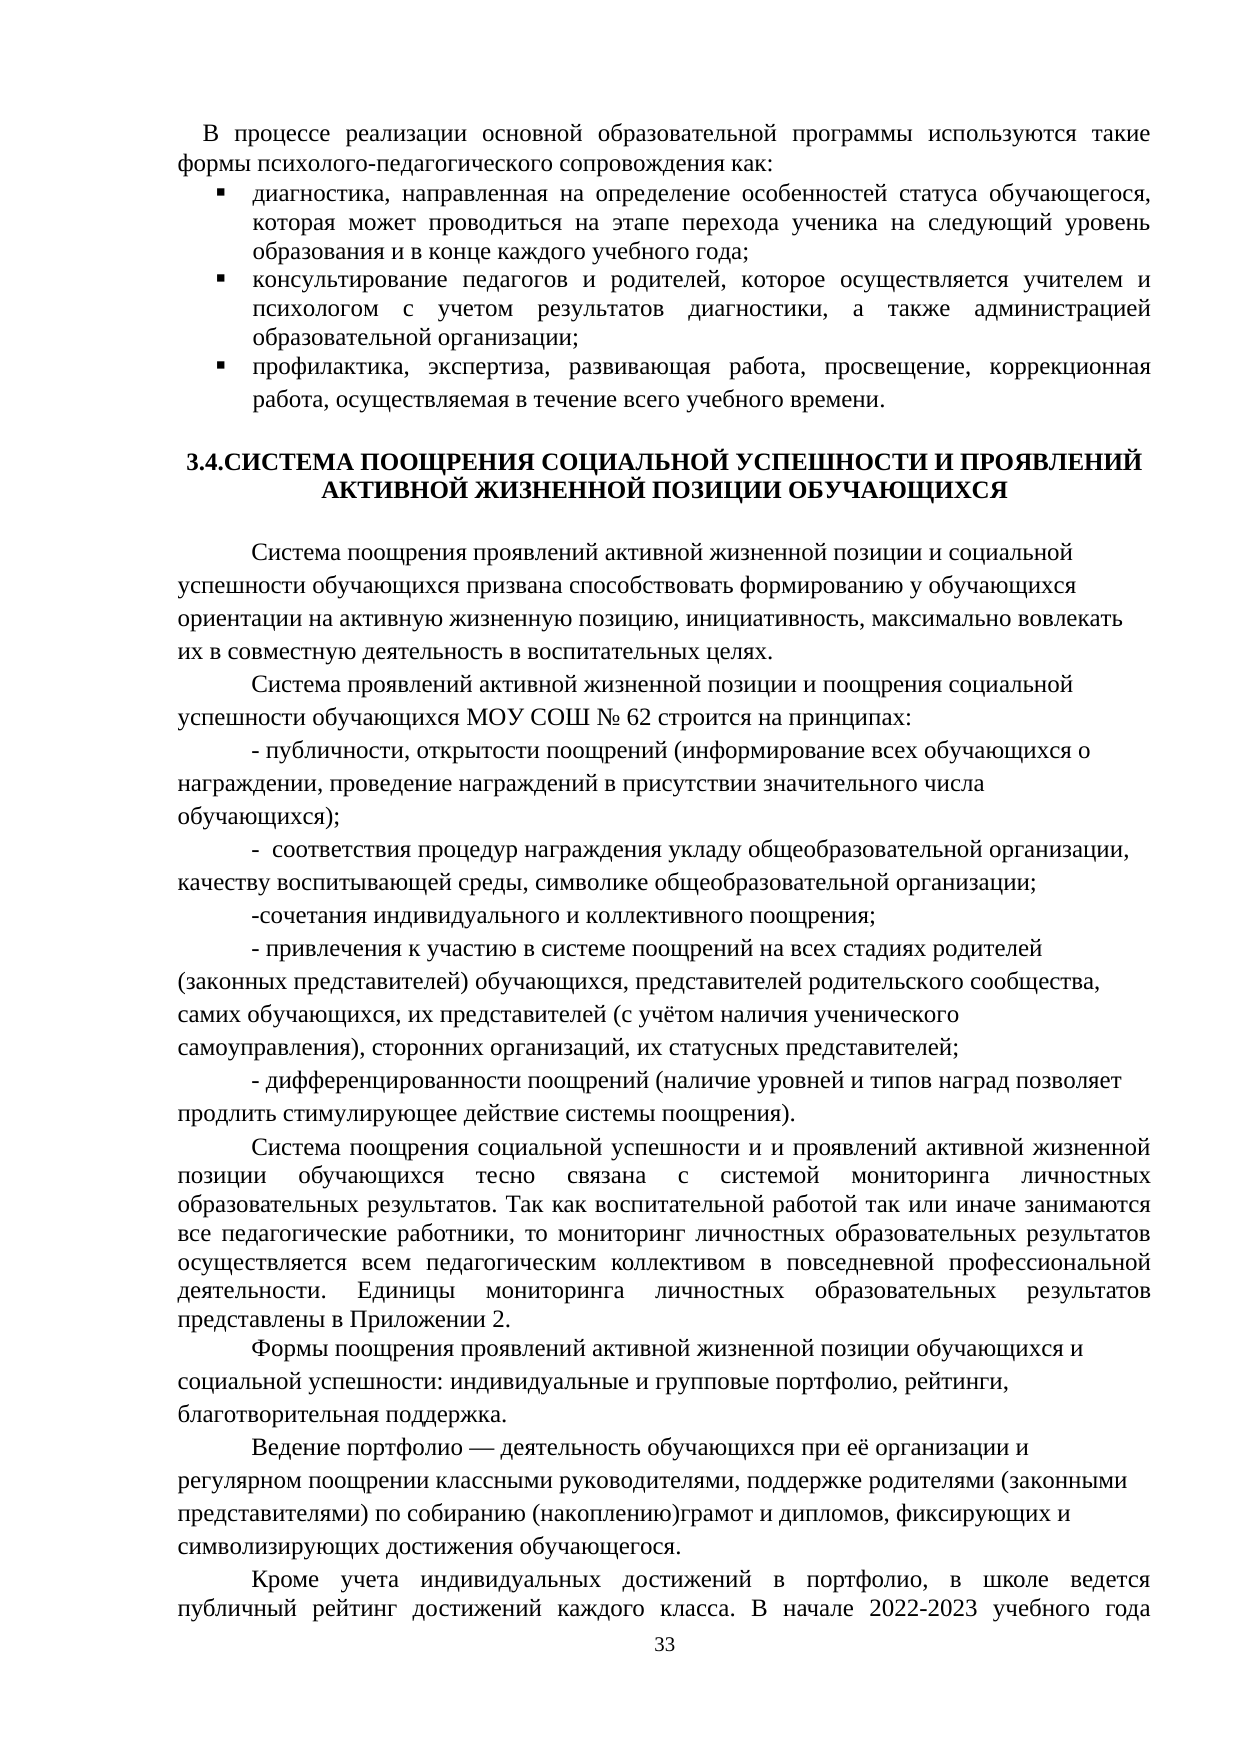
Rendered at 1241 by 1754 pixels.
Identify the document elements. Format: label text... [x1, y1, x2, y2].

text Формы поощрения проявлений активной жизненной позиции обучающихся и социальной успешности: индивидуальные и групповые портфолио, рейтинги, благотворительная поддержка. [177, 1333, 1152, 1428]
list диагностика, направленная на определение особенностей статуса обучающегося, которая может проводиться на этапе перехода ученика на следующий уровень образования и в конце каждого учебного года; [215, 178, 1152, 264]
text Система проявлений активной жизненной позиции и поощрения социальной успешности обучающихся МОУ СОШ № 62 строится на принципах: [177, 669, 1152, 731]
text - соответствия процедур награждения укладу общеобразовательной организации, качеству воспитывающей среды, символике общеобразовательной организации; [177, 834, 1152, 896]
text В процессе реализации основной образовательной программы используются такие формы психолого-педагогического сопровождения как: [177, 118, 1152, 177]
list профилактика, экспертиза, развивающая работа, просвещение, коррекционная работа, осуществляемая в течение всего учебного времени. [215, 351, 1152, 413]
text Система поощрения проявлений активной жизненной позиции и социальной успешности обучающихся призвана способствовать формированию у обучающихся ориентации на активную жизненную позицию, инициативность, максимально вовлекать их в совместную деятельность в воспитательных целях. [177, 537, 1152, 665]
text - привлечения к участию в системе поощрений на всех стадиях родителей (законных представителей) обучающихся, представителей родительского сообщества, самих обучающихся, их представителей (с учётом наличия ученического самоуправления), сторонних организаций, их статусных представителей; [177, 933, 1152, 1061]
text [177, 1564, 1152, 1621]
text АКТИВНОЙ ЖИЗНЕННОЙ ПОЗИЦИИ ОБУЧАЮЩИХСЯ [177, 475, 1152, 504]
text - дифференцированности поощрений (наличие уровней и типов наград позволяет продлить стимулирующее действие системы поощрения). [177, 1066, 1152, 1127]
text - публичности, открытости поощрений (информирование всех обучающихся о награждении, проведение награждений в присутствии значительного числа обучающихся); [177, 735, 1152, 830]
text Ведение портфолио — деятельность обучающихся при её организации и регулярном поощрении классными руководителями, поддержке родителями (законными представителями) по собиранию (накоплению)грамот и дипломов, фиксирующих и символизирующих достижения обучающегося. [177, 1432, 1152, 1560]
text -сочетания индивидуального и коллективного поощрения; [177, 900, 1152, 929]
text Система поощрения социальной успешности и и проявлений активной жизненной позиции обучающихся тесно связана с системой мониторинга личностных образовательных результатов. Так как воспитательной работой так или иначе занимаются все педагогические работники, то мониторинг личностных образовательных результатов осуществляется всем педагогическим коллективом в повседневной профессиональной деятельности. Единицы мониторинга личностных образовательных результатов представлены в Приложении 2. [177, 1132, 1152, 1333]
text 3.4.СИСТЕМА ПООЩРЕНИЯ СОЦИАЛЬНОЙ УСПЕШНОСТИ И ПРОЯВЛЕНИЙ [177, 447, 1152, 475]
list консультирование педагогов и родителей, которое осуществляется учителем и психологом с учетом результатов диагностики, а также администрацией образовательной организации; [215, 264, 1152, 351]
